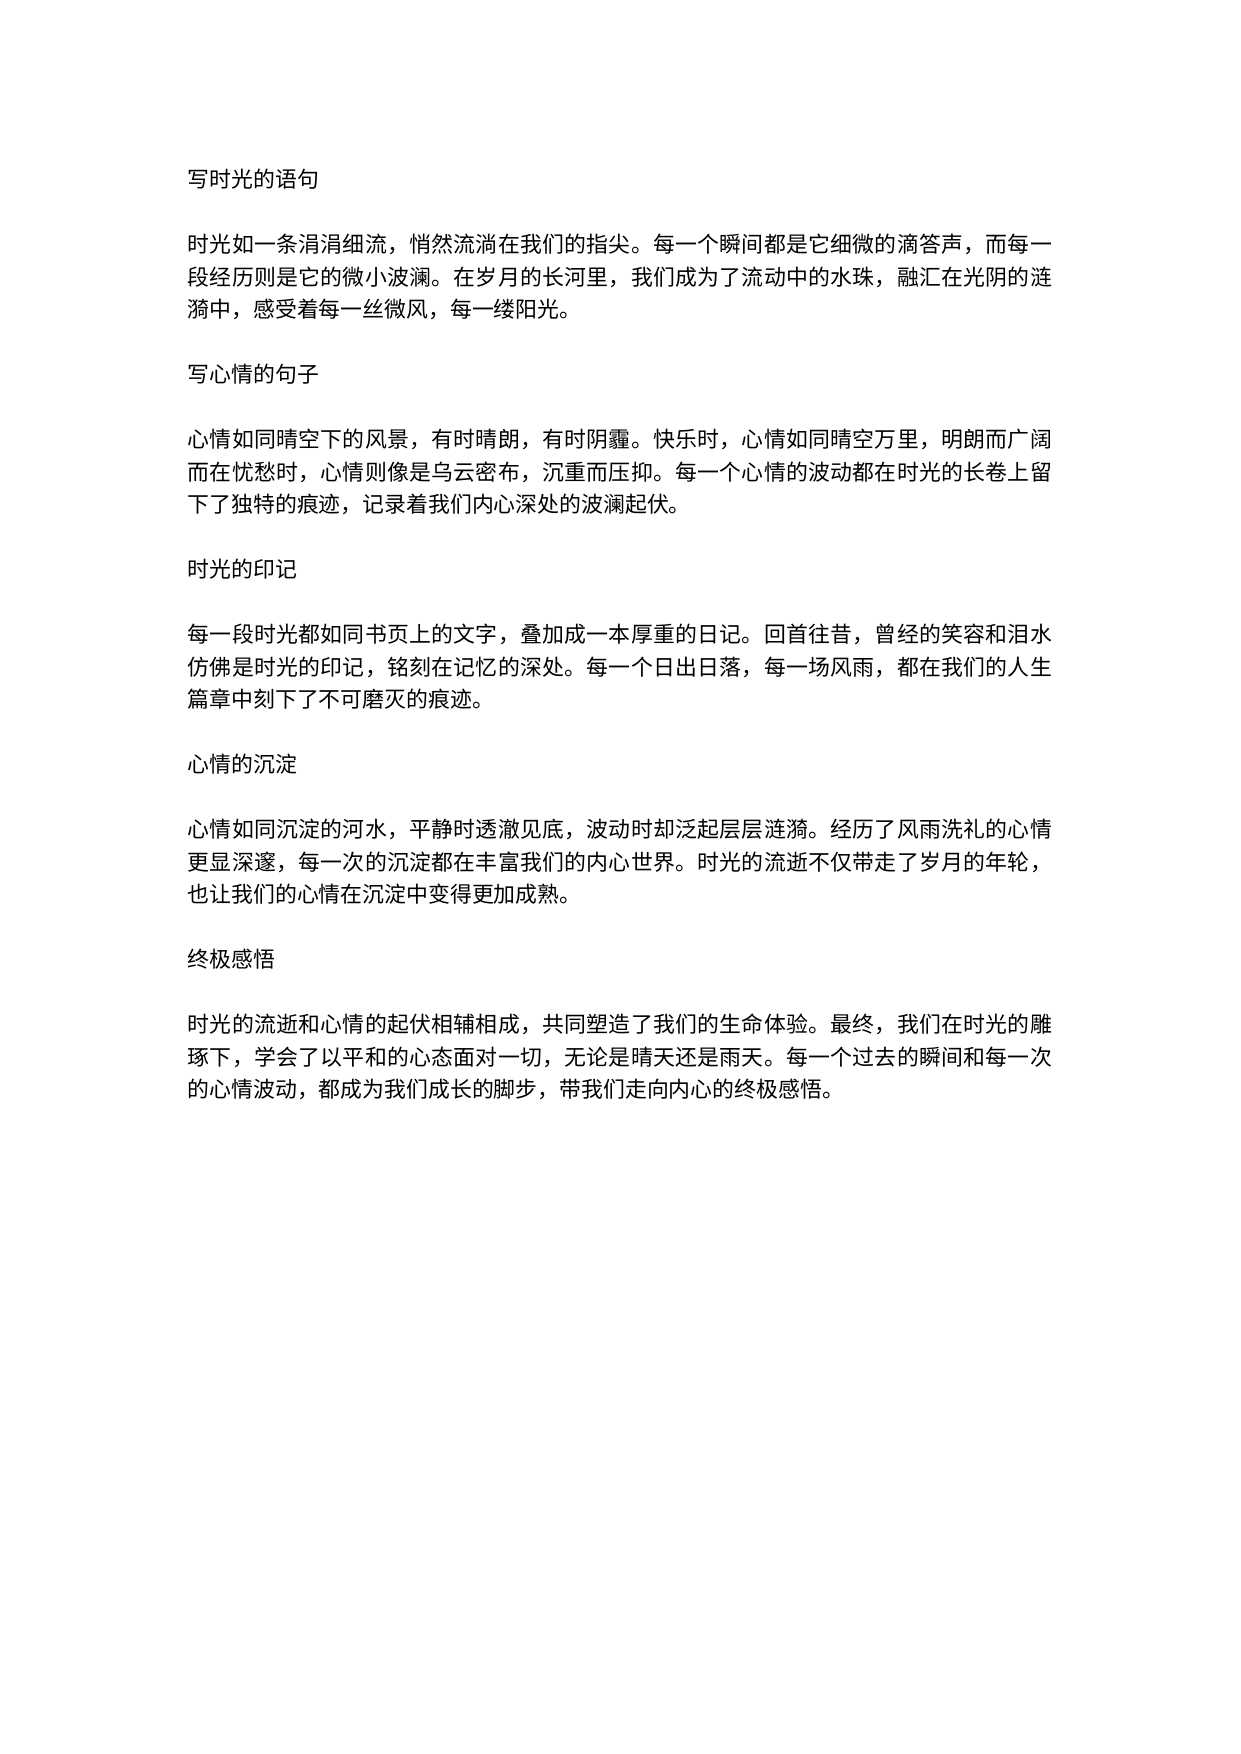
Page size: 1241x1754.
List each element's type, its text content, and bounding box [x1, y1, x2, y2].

text 写心情的句子 [187, 357, 1053, 389]
text 时光的流逝和心情的起伏相辅相成，共同塑造了我们的生命体验。最终，我们在时光的雕琢下，学会了以平和的心态面对一切，无论是晴天还是雨天。每一个过去的瞬间和每一次的心情波动，都成为我们成长的脚步，带我们走向内心的终极感悟。 [187, 1007, 1053, 1104]
text 终极感悟 [187, 942, 1053, 974]
text 写时光的语句 [187, 162, 1053, 194]
text 时光的印记 [187, 552, 1053, 584]
text 心情的沉淀 [187, 747, 1053, 779]
text 时光如一条涓涓细流，悄然流淌在我们的指尖。每一个瞬间都是它细微的滴答声，而每一段经历则是它的微小波澜。在岁月的长河里，我们成为了流动中的水珠，融汇在光阴的涟漪中，感受着每一丝微风，每一缕阳光。 [187, 227, 1053, 324]
text 每一段时光都如同书页上的文字，叠加成一本厚重的日记。回首往昔，曾经的笑容和泪水仿佛是时光的印记，铭刻在记忆的深处。每一个日出日落，每一场风雨，都在我们的人生篇章中刻下了不可磨灭的痕迹。 [187, 617, 1053, 714]
text 心情如同晴空下的风景，有时晴朗，有时阴霾。快乐时，心情如同晴空万里，明朗而广阔；而在忧愁时，心情则像是乌云密布，沉重而压抑。每一个心情的波动都在时光的长卷上留下了独特的痕迹，记录着我们内心深处的波澜起伏。 [187, 422, 1053, 519]
text 心情如同沉淀的河水，平静时透澈见底，波动时却泛起层层涟漪。经历了风雨洗礼的心情更显深邃，每一次的沉淀都在丰富我们的内心世界。时光的流逝不仅带走了岁月的年轮，也让我们的心情在沉淀中变得更加成熟。 [187, 812, 1053, 909]
